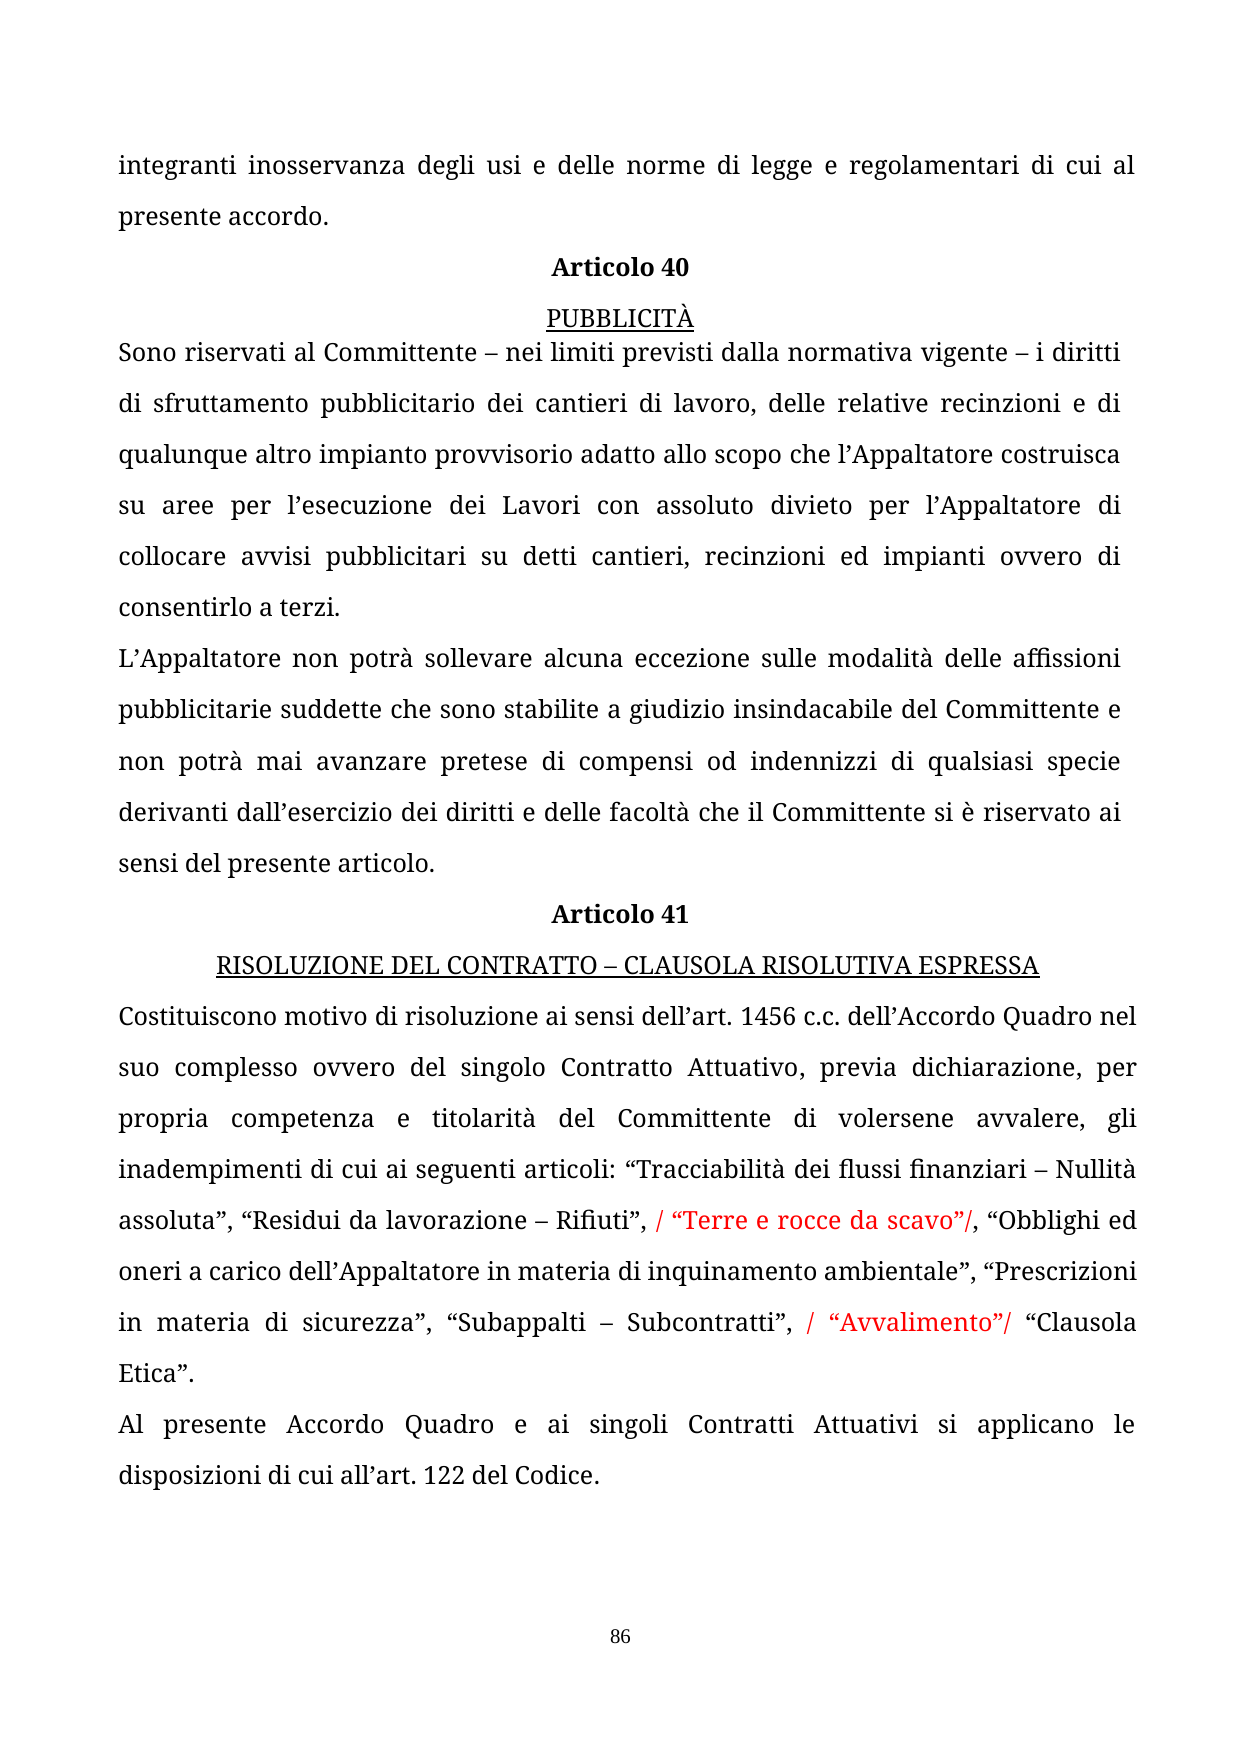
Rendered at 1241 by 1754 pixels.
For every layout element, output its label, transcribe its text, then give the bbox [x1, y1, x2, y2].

text Costituiscono motivo di risoluzione ai sensi dell’art. 1456 c.c. dell’Accordo Quadro nel suo complesso ovvero del singolo Contratto Attuativo, previa dichiarazione, per propria competenza e titolarità del Committente di volersene avvalere, gli inadempimenti di cui ai seguenti articoli: “Tracciabilità dei flussi finanziari – Nullità assoluta”, “Residui da lavorazione – Rifiuti”, / “Terre e rocce da scavo”/, “Obblighi ed oneri a carico dell’Appaltatore in materia di inquinamento ambientale”, “Prescrizioni in materia di sicurezza”, “Subappalti – Subcontratti”, / “Avvalimento”/ “Clausola Etica”. [118, 998, 1137, 1390]
text L’Appaltatore non potrà sollevare alcuna eccezione sulle modalità delle affissioni pubblicitarie suddette che sono stabilite a giudizio insindacabile del Committente e non potrà mai avanzare pretese di compensi od indennizzi di qualsiasi specie derivanti dall’esercizio dei diritti e delle facoltà che il Committente si è riservato ai sensi del presente articolo. [118, 641, 1122, 879]
subtitle PuBBLICITÀ [118, 301, 1122, 335]
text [118, 148, 1137, 233]
text Al presente Accordo Quadro e ai singoli Contratti Attuativi si applicano le disposizioni di cui all’art. 122 del Codice. [118, 1407, 1137, 1492]
text Sono riservati al Committente – nei limiti previsti dalla normativa vigente – i diritti di sfruttamento pubblicitario dei cantieri di lavoro, delle relative recinzioni e di qualunque altro impianto provvisorio adatto allo scopo che l’Appaltatore costruisca su aree per l’esecuzione dei Lavori con assoluto divieto per l’Appaltatore di collocare avvisi pubblicitari su detti cantieri, recinzioni ed impianti ovvero di consentirlo a terzi. [118, 335, 1122, 624]
subtitle RISOLUZIONE DEL CONTRATTO – CLAUSOLA RISOLUTIVA ESPRESSA [118, 947, 1137, 981]
